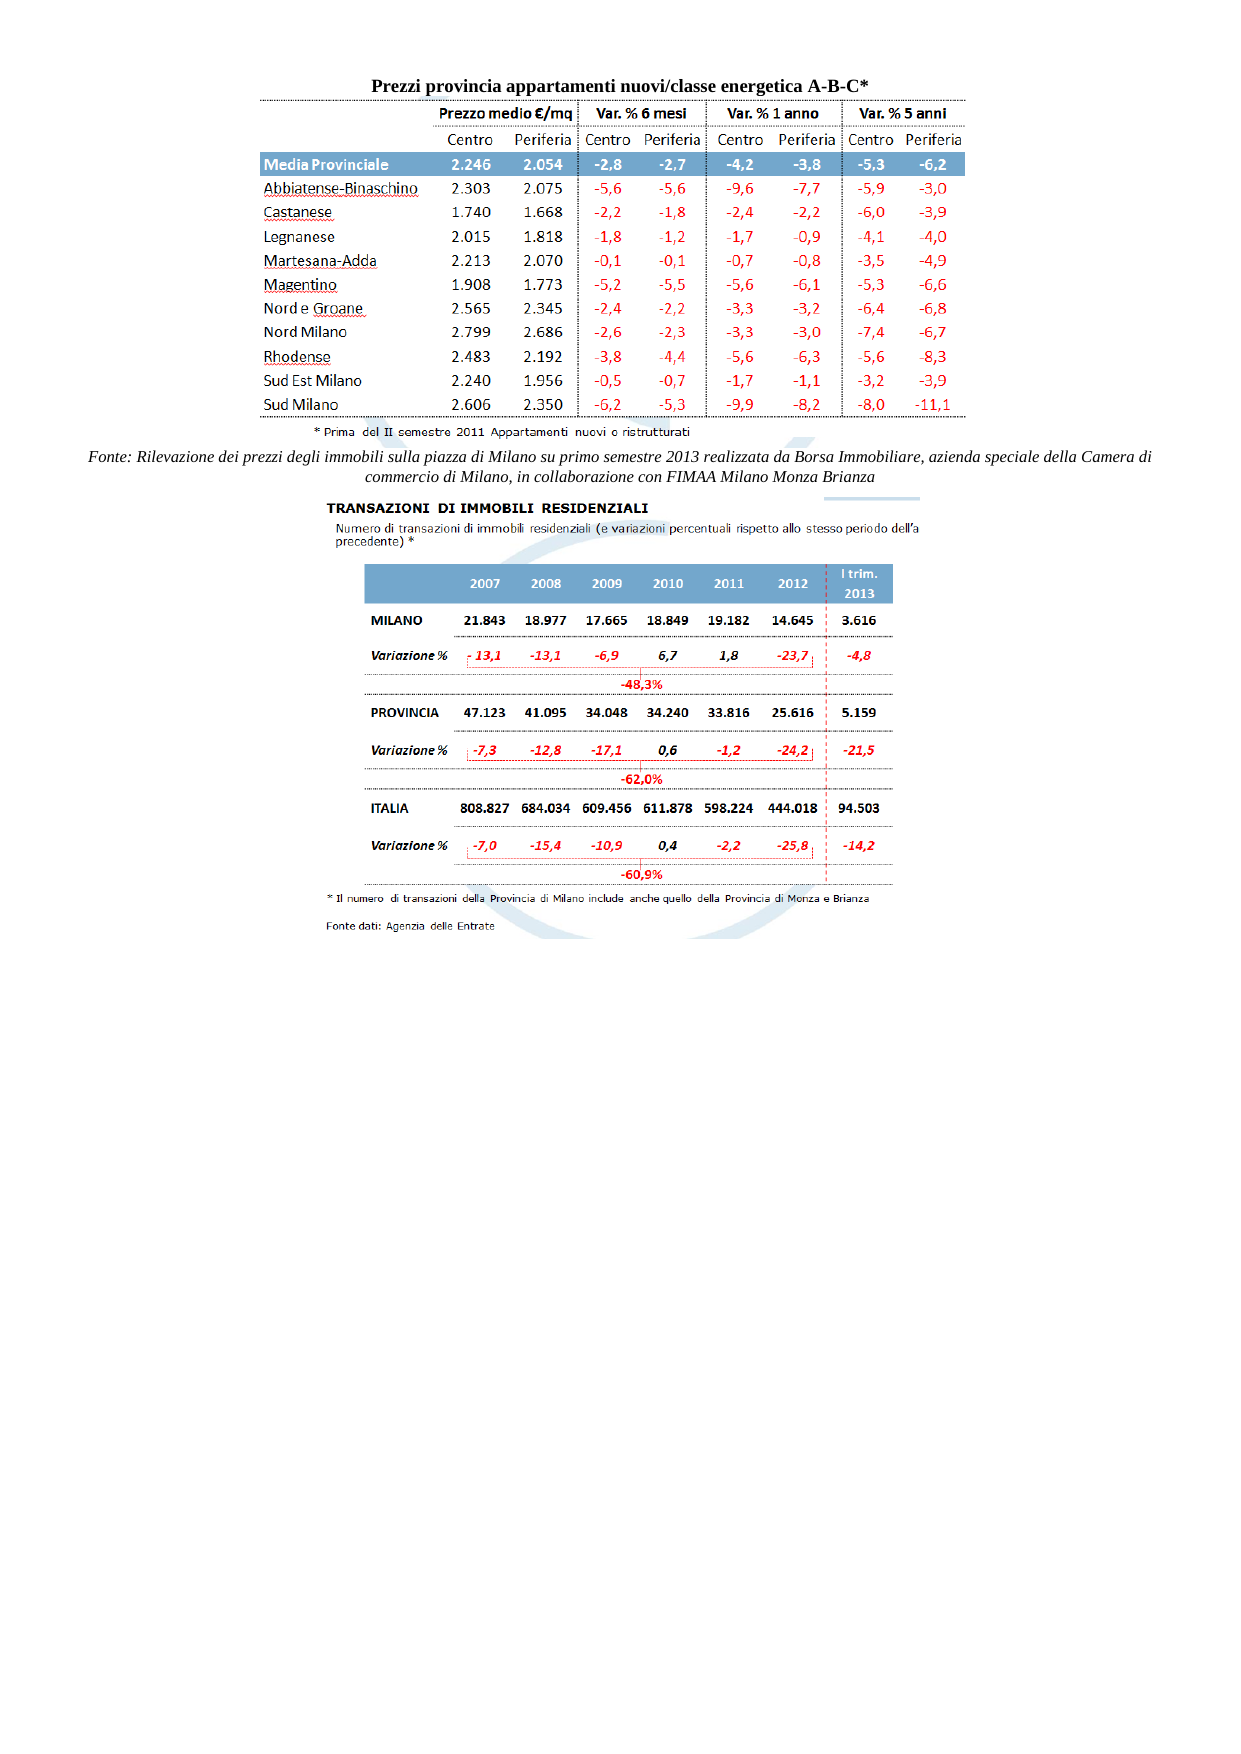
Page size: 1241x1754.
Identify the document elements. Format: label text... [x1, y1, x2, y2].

picture [250, 96, 990, 448]
text Prezzi provincia appartamenti nuovi/classe energetica A-B-C* [75, 75, 1165, 97]
text Fonte: Rilevazione dei prezzi degli immobili sulla piazza di Milano su primo semestre 2013 realizzata da Borsa Immobiliare, azienda speciale della Camera di commercio di Milano, in collaborazione con FIMAA Milano Monza Brianza [75, 447, 1165, 486]
picture [320, 497, 920, 939]
